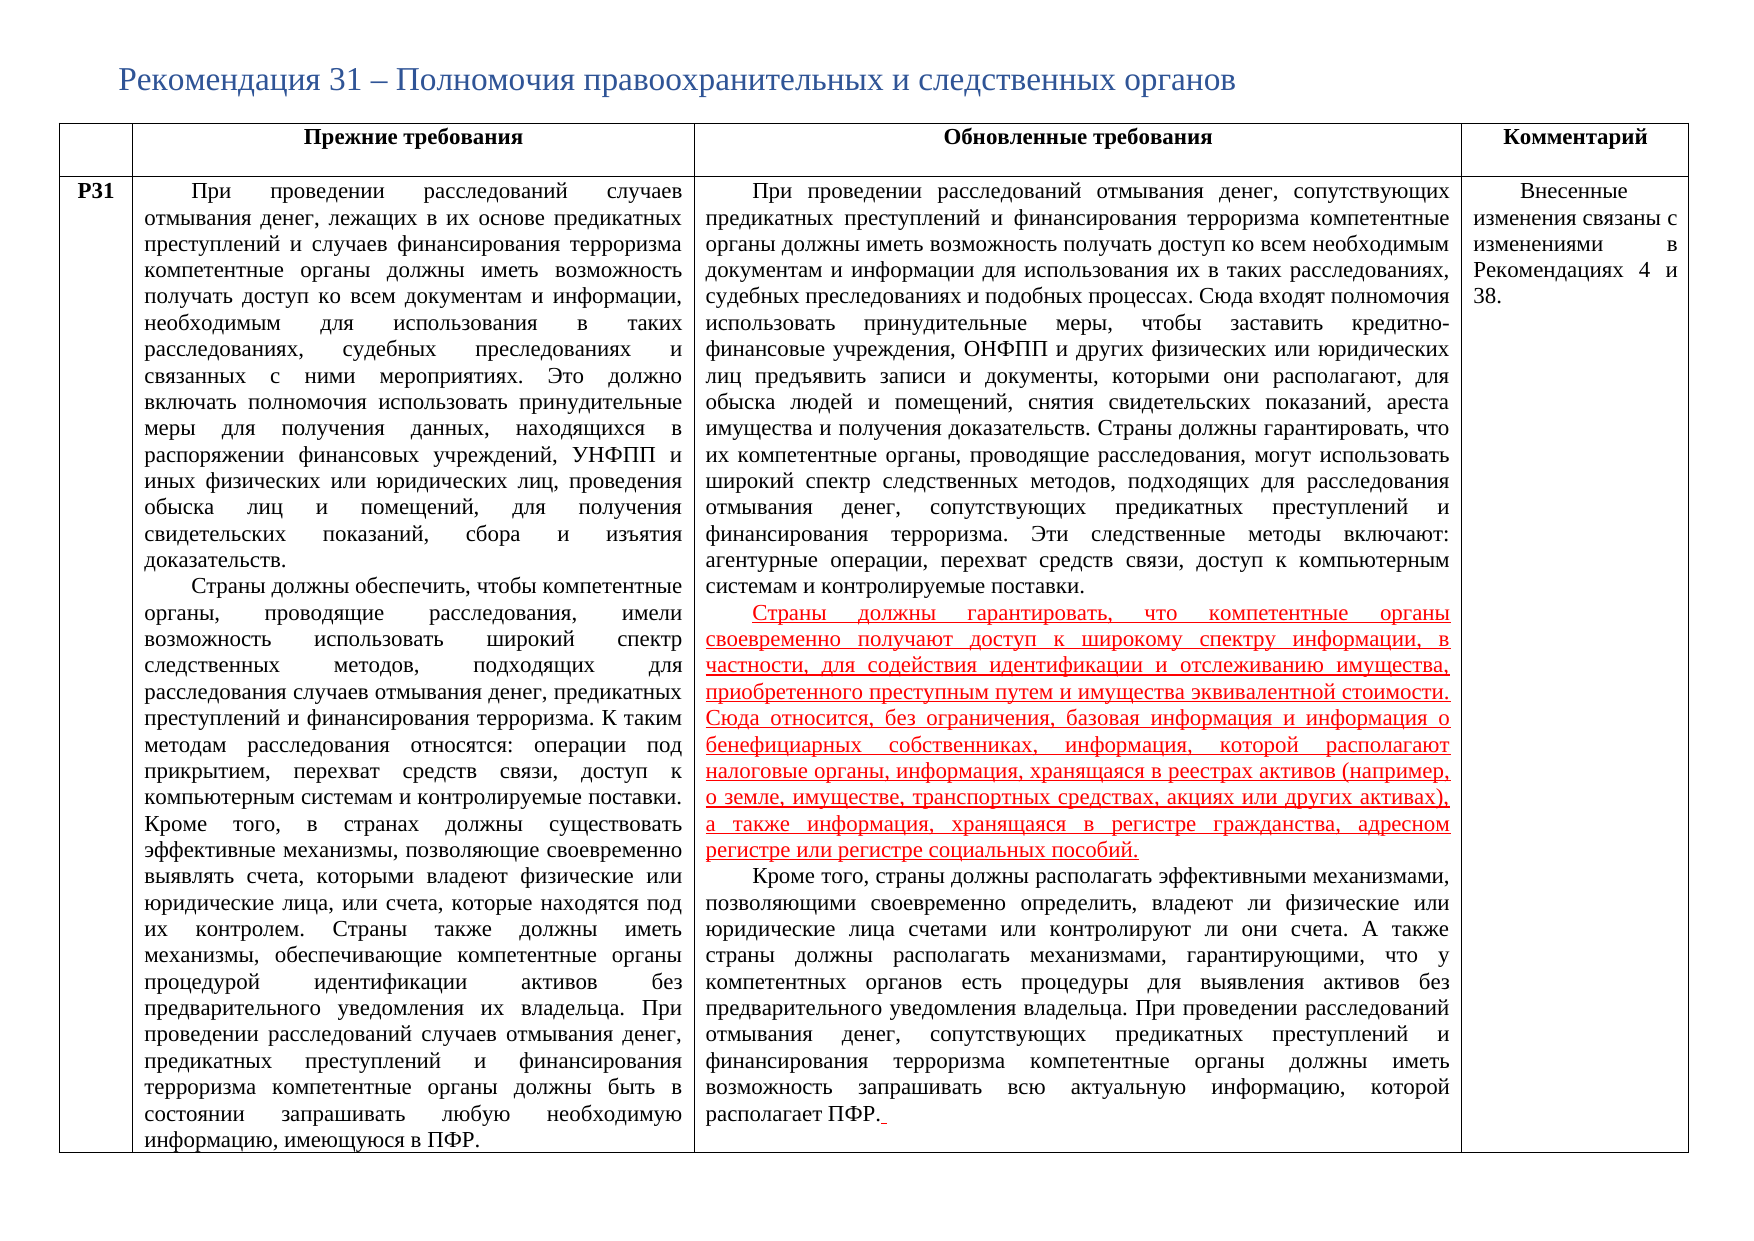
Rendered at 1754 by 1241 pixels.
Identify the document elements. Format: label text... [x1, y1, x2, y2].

table_cell Внесенные изменения связаны с изменениями в Рекомендациях 4 и 38. [1462, 177, 1688, 1152]
table_cell При проведении расследований отмывания денег, сопутствующих предикатных преступлений и финансирования терроризма компетентные органы должны иметь возможность получать доступ ко всем необходимым документам и информации для использования их в таких расследованиях, судебных преследованиях и подобных процессах. Сюда входят полномочия использовать принудительные меры, чтобы заставить кредитно-финансовые учреждения, ОНФПП и других физических или юридических лиц предъявить записи и документы, которыми они располагают, для обыска людей и помещений, снятия свидетельских показаний, ареста имущества и получения доказательств. Страны должны гарантировать, что их компетентные органы, проводящие расследования, могут использовать широкий спектр следственных методов, подходящих для расследования отмывания денег, сопутствующих предикатных преступлений и финансирования терроризма. Эти следственные методы включают: агентурные операции, перехват средств связи, доступ к компьютерным системам и контролируемые поставки. Страны должны гарантировать, что компетентные органы своевременно получают доступ к широкому спектру информации, в частности, для содействия идентификации и отслеживанию имущества, приобретенного преступным путем и имущества эквивалентной стоимости. Сюда относится, без ограничения, базовая информация и информация о бенефициарных собственниках, информация, которой располагают налоговые органы, информация, хранящаяся в реестрах активов (например, о земле, имуществе, транспортных средствах, акциях или других активах), а также информация, хранящаяся в регистре гражданства, адресном регистре или регистре социальных пособий. Кроме того, страны должны располагать эффективными механизмами, позволяющими своевременно определить, владеют ли физические или юридические лица счетами или контролируют ли они счета. А также страны должны располагать механизмами, гарантирующими, что у компетентных органов есть процедуры для выявления активов без предварительного уведомления владельца. При проведении расследований отмывания денег, сопутствующих предикатных преступлений и финансирования терроризма компетентные органы должны иметь возможность запрашивать всю актуальную информацию, которой располагает ПФР. [695, 177, 1461, 1152]
table_cell При проведении расследований случаев отмывания денег, лежащих в их основе предикатных преступлений и случаев финансирования терроризма компетентные органы должны иметь возможность получать доступ ко всем документам и информации, необходимым для использования в таких расследованиях, судебных преследованиях и связанных с ними мероприятиях. Это должно включать полномочия использовать принудительные меры для получения данных, находящихся в распоряжении финансовых учреждений, УНФПП и иных физических или юридических лиц, проведения обыска лиц и помещений, для получения свидетельских показаний, сбора и изъятия доказательств. Страны должны обеспечить, чтобы компетентные органы, проводящие расследования, имели возможность использовать широкий спектр следственных методов, подходящих для расследования случаев отмывания денег, предикатных преступлений и финансирования терроризма. К таким методам расследования относятся: операции под прикрытием, перехват средств связи, доступ к компьютерным системам и контролируемые поставки. Кроме того, в странах должны существовать эффективные механизмы, позволяющие своевременно выявлять счета, которыми владеют физические или юридические лица, или счета, которые находятся под их контролем. Страны также должны иметь механизмы, обеспечивающие компетентные органы процедурой идентификации активов без предварительного уведомления их владельца. При проведении расследований случаев отмывания денег, предикатных преступлений и финансирования терроризма компетентные органы должны быть в состоянии запрашивать любую необходимую информацию, имеющуюся в ПФР. [133, 177, 694, 1152]
table_cell Р31 [60, 177, 132, 1152]
table_header Прежние требования [133, 124, 694, 176]
table_header Комментарий [1462, 124, 1688, 176]
subtitle Рекомендация 31 – Полномочия правоохранительных и следственных органов [118, 59, 1636, 97]
table_header [60, 124, 132, 176]
table_header Обновленные требования [695, 124, 1461, 176]
